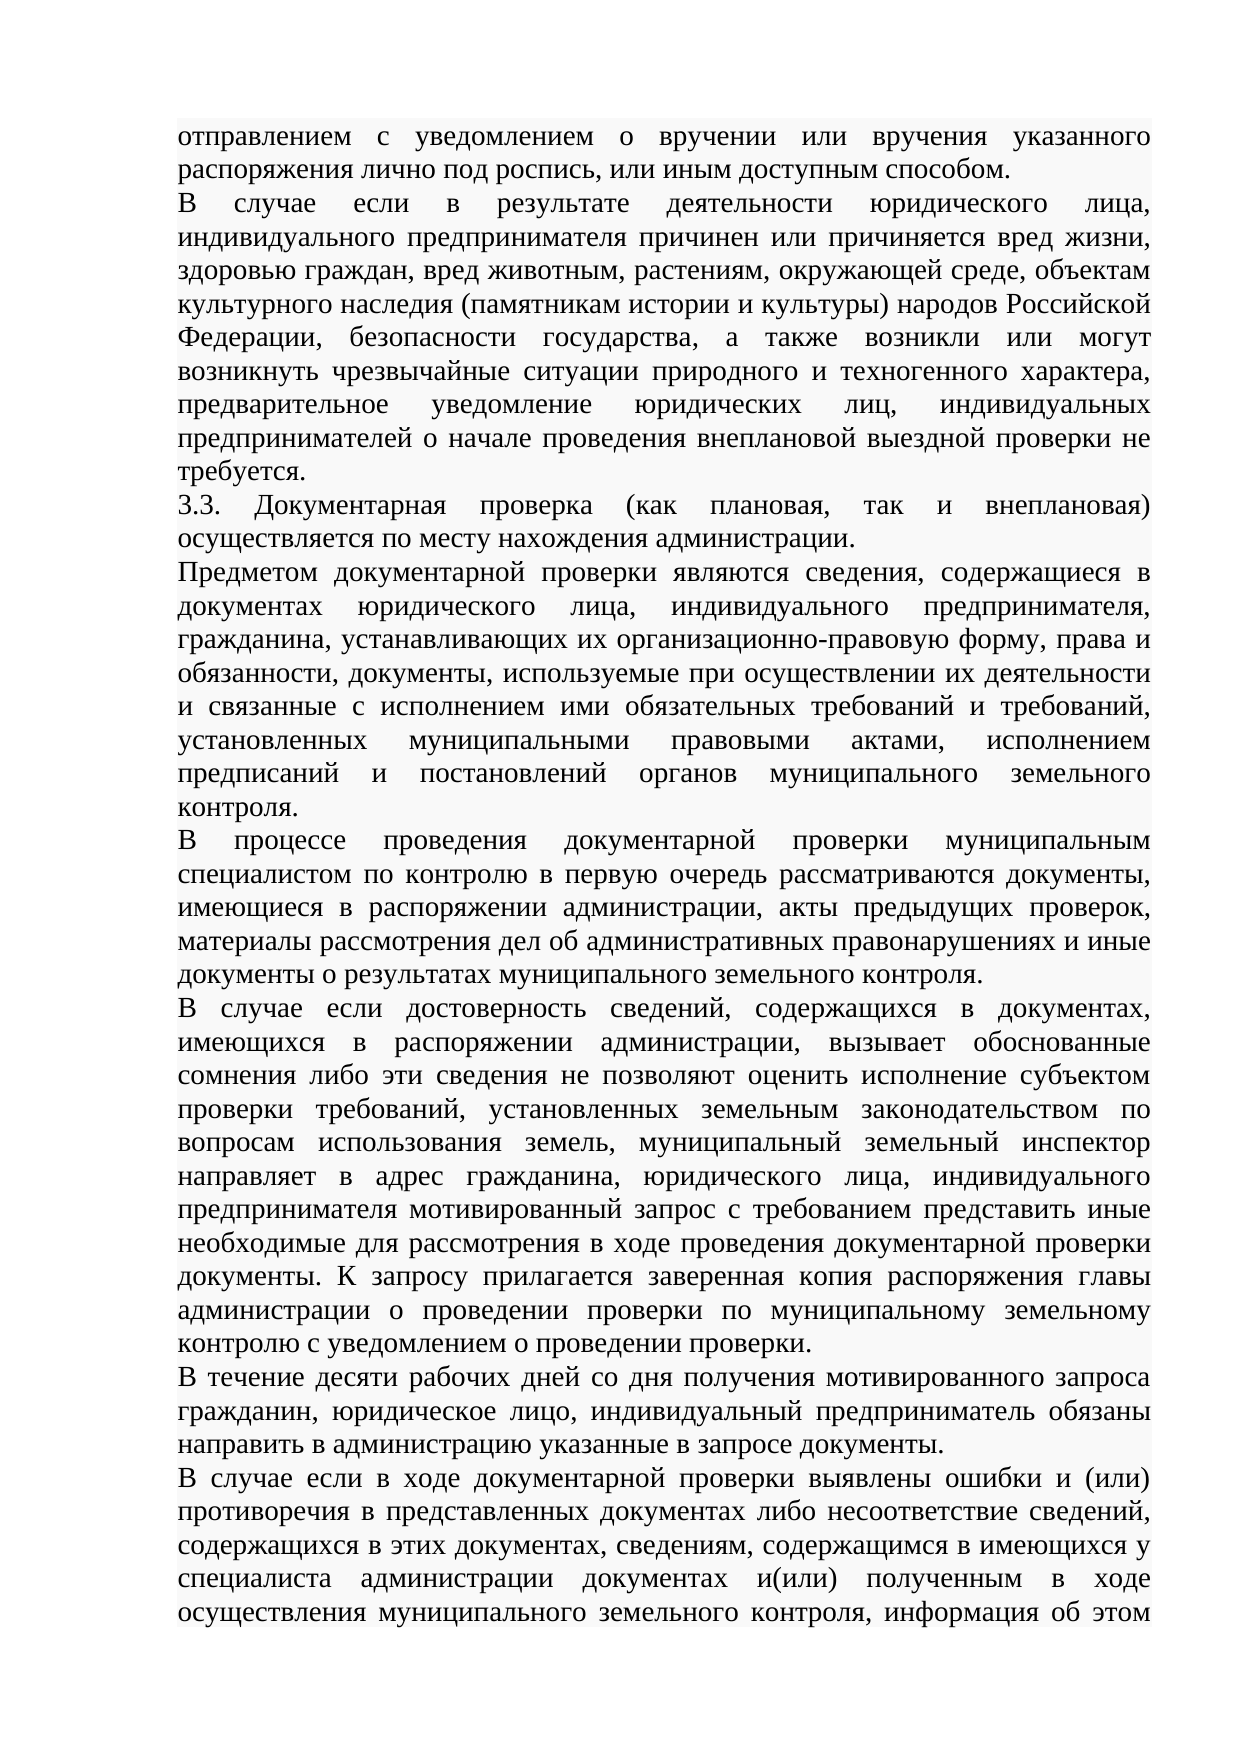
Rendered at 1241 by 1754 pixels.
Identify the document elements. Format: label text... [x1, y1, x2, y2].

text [177, 1460, 1152, 1627]
text Предметом документарной проверки являются сведения, содержащиеся в документах юридического лица, индивидуального предпринимателя, гражданина, устанавливающих их организационно-правовую форму, права и обязанности, документы, используемые при осуществлении их деятельности и связанные с исполнением ими обязательных требований и требований, установленных муниципальными правовыми актами, исполнением предписаний и постановлений органов муниципального земельного контроля. [177, 554, 1152, 822]
text В течение десяти рабочих дней со дня получения мотивированного запроса гражданин, юридическое лицо, индивидуальный предприниматель обязаны направить в администрацию указанные в запросе документы. [177, 1359, 1152, 1460]
text В случае если в результате деятельности юридического лица, индивидуального предпринимателя причинен или причиняется вред жизни, здоровью граждан, вред животным, растениям, окружающей среде, объектам культурного наследия (памятникам истории и культуры) народов Российской Федерации, безопасности государства, а также возникли или могут возникнуть чрезвычайные ситуации природного и техногенного характера, предварительное уведомление юридических лиц, индивидуальных предпринимателей о начале проведения внеплановой выездной проверки не требуется. [177, 185, 1152, 487]
text 3.3. Документарная проверка (как плановая, так и внеплановая) осуществляется по месту нахождения администрации. [177, 487, 1152, 554]
text В процессе проведения документарной проверки муниципальным специалистом по контролю в первую очередь рассматриваются документы, имеющиеся в распоряжении администрации, акты предыдущих проверок, материалы рассмотрения дел об административных правонарушениях и иные документы о результатах муниципального земельного контроля. [177, 822, 1152, 990]
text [177, 118, 1152, 185]
text В случае если достоверность сведений, содержащихся в документах, имеющихся в распоряжении администрации, вызывает обоснованные сомнения либо эти сведения не позволяют оценить исполнение субъектом проверки требований, установленных земельным законодательством по вопросам использования земель, муниципальный земельный инспектор направляет в адрес гражданина, юридического лица, индивидуального предпринимателя мотивированный запрос с требованием представить иные необходимые для рассмотрения в ходе проведения документарной проверки документы. К запросу прилагается заверенная копия распоряжения главы администрации о проведении проверки по муниципальному земельному контролю с уведомлением о проведении проверки. [177, 990, 1152, 1359]
